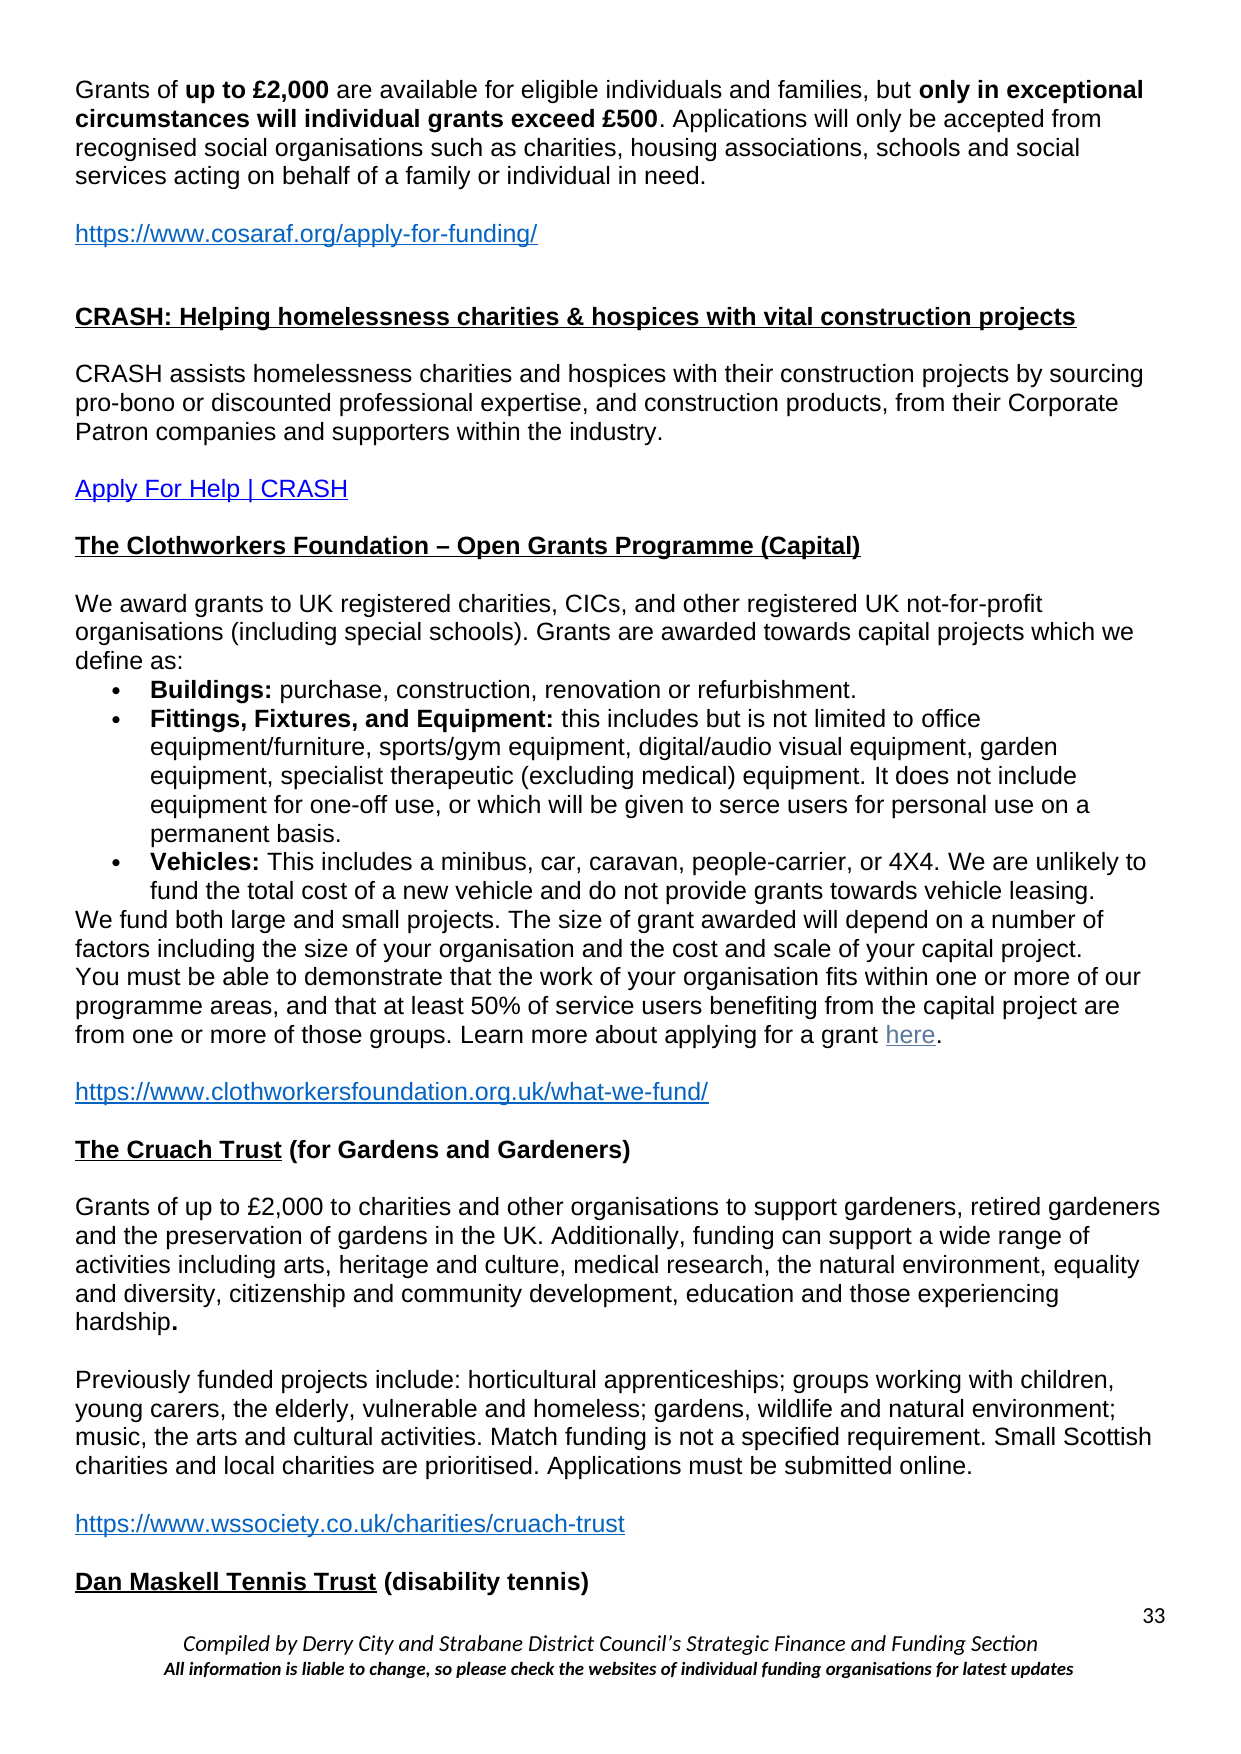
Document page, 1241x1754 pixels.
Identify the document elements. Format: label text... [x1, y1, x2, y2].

text The Cruach Trust (for Gardens and Gardeners) [75, 1135, 1165, 1164]
text Grants of up to £2,000 to charities and other organisations to support gardeners, retired gardeners and the preservation of gardens in the UK. Additionally, funding can support a wide range of activities including arts, heritage and culture, medical research, the natural environment, equality and diversity, citizenship and community development, education and those experiencing hardship. [75, 1192, 1165, 1336]
text We fund both large and small projects. The size of grant awarded will depend on a number of factors including the size of your organisation and the cost and scale of your capital project. [75, 905, 1165, 962]
text We award grants to UK registered charities, CICs, and other registered UK not-for-profit organisations (including special schools). Grants are awarded towards capital projects which we define as: [75, 589, 1165, 675]
text The Clothworkers Foundation – Open Grants Programme (Capital) [75, 531, 1165, 560]
text CRASH assists homelessness charities and hospices with their construction projects by sourcing pro-bono or discounted professional expertise, and construction products, from their Corporate Patron companies and supporters within the industry. [75, 359, 1165, 474]
text Dan Maskell Tennis Trust (disability tennis) [75, 1567, 1165, 1595]
text https://www.wssociety.co.uk/charities/cruach-trust [75, 1509, 1165, 1537]
list Vehicles: This includes a minibus, car, caravan, people-carrier, or 4X4. We are unlikely to fund the total cost of a new vehicle and do not provide grants towards vehicle leasing. [112, 847, 1165, 905]
text Previously funded projects include: horticultural apprenticeships; groups working with children, young carers, the elderly, vulnerable and homeless; gardens, wildlife and natural environment; music, the arts and cultural activities. Match funding is not a specified requirement. Small Scottish charities and local charities are prioritised. Applications must be submitted online. [75, 1365, 1165, 1480]
text CRASH: Helping homelessness charities & hospices with vital construction projects [75, 302, 1165, 331]
text https://www.cosaraf.org/apply-for-funding/ [75, 219, 1165, 247]
text Grants of up to £2,000 are available for eligible individuals and families, but only in exceptional circumstances will individual grants exceed £500. Applications will only be accepted from recognised social organisations such as charities, housing associations, schools and social services acting on behalf of a family or individual in need. [75, 75, 1165, 190]
list Buildings: purchase, construction, renovation or refurbishment. [112, 675, 1165, 704]
text https://www.clothworkersfoundation.org.uk/what-we-fund/ [75, 1077, 1165, 1106]
list Fittings, Fixtures, and Equipment: this includes but is not limited to office equipment/furniture, sports/gym equipment, digital/audio visual equipment, garden equipment, specialist therapeutic (excluding medical) equipment. It does not include equipment for one-off use, or which will be given to serce users for personal use on a permanent basis. [112, 704, 1165, 847]
text You must be able to demonstrate that the work of your organisation fits within one or more of our programme areas, and that at least 50% of service users benefiting from the capital project are from one or more of those groups. Learn more about applying for a grant here. [75, 962, 1165, 1049]
text Apply For Help | CRASH [75, 474, 1165, 502]
